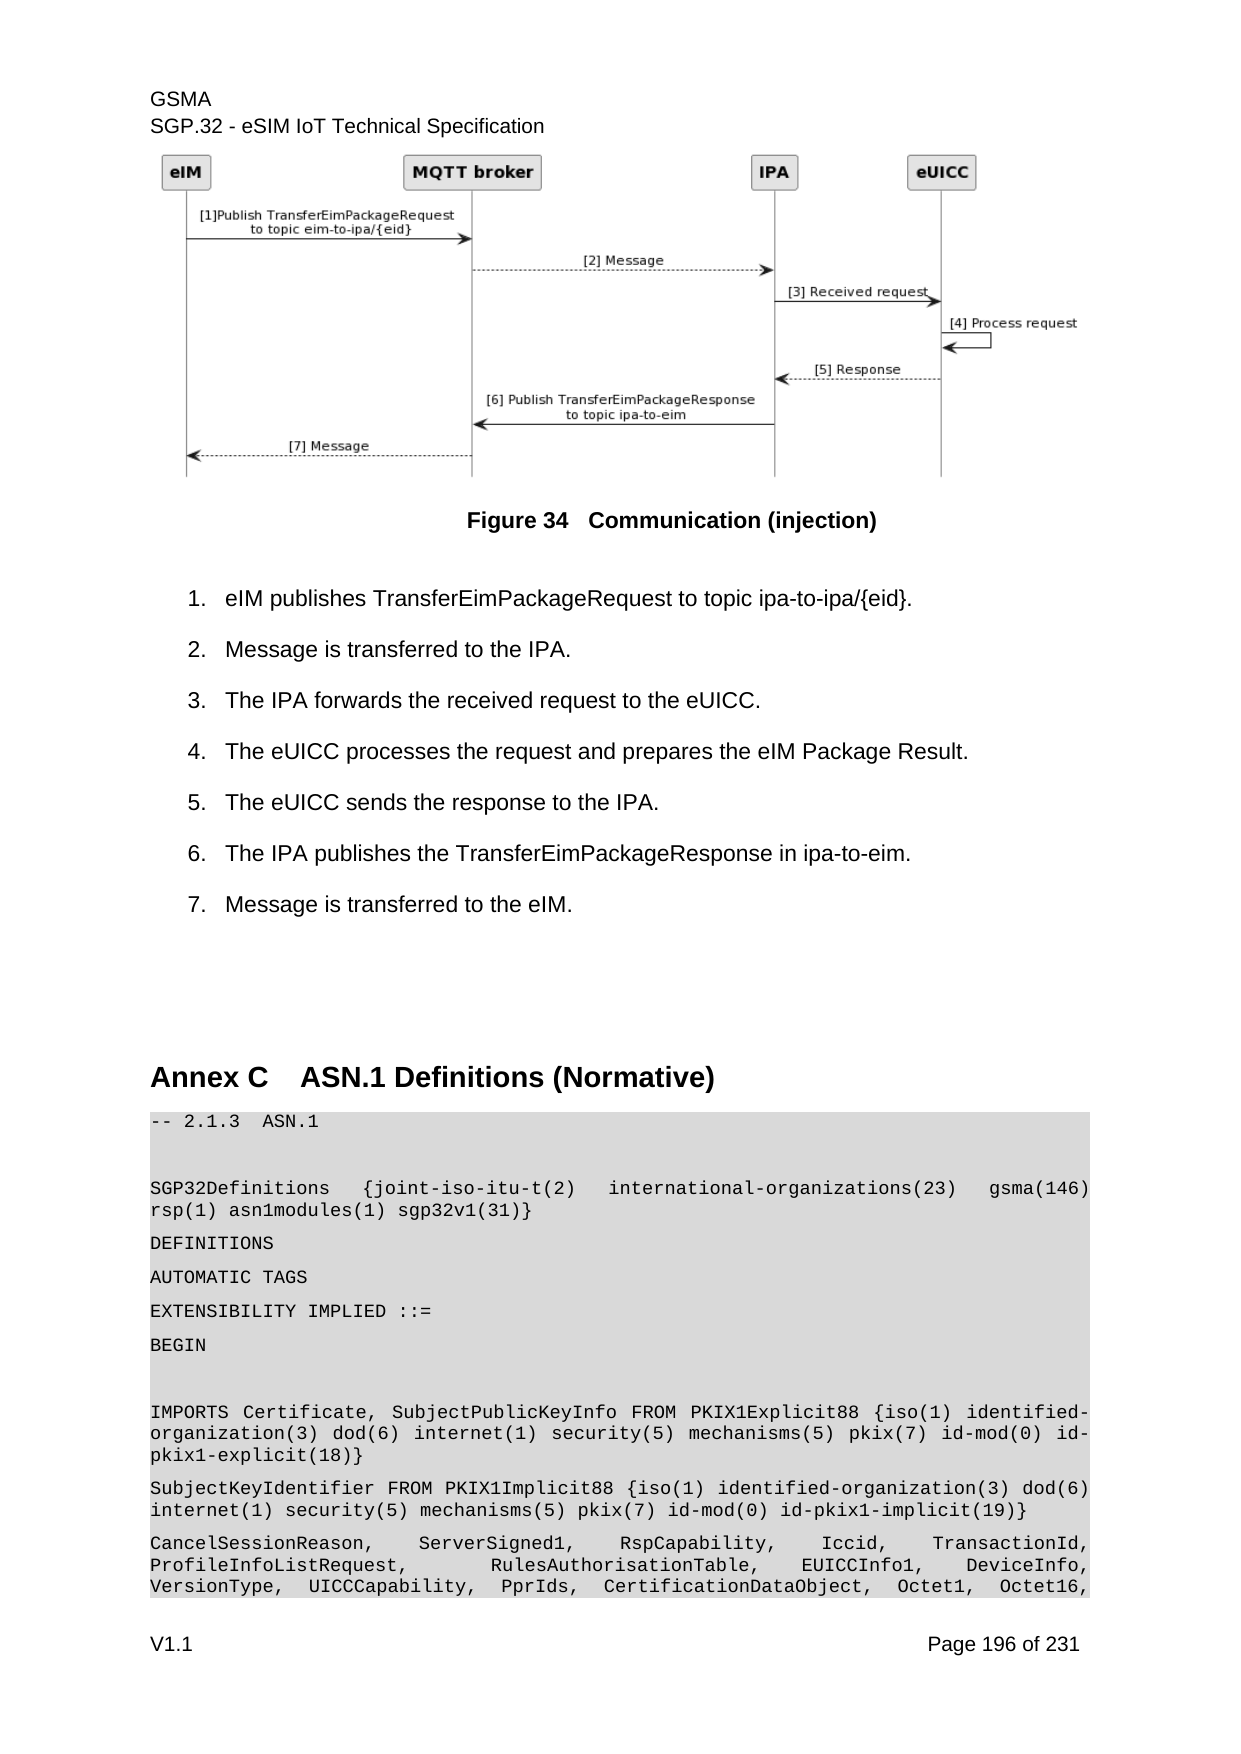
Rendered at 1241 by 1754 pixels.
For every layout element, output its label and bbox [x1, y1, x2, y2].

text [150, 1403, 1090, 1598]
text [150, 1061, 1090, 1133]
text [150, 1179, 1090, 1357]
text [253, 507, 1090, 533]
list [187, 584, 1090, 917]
picture [156, 150, 1084, 483]
